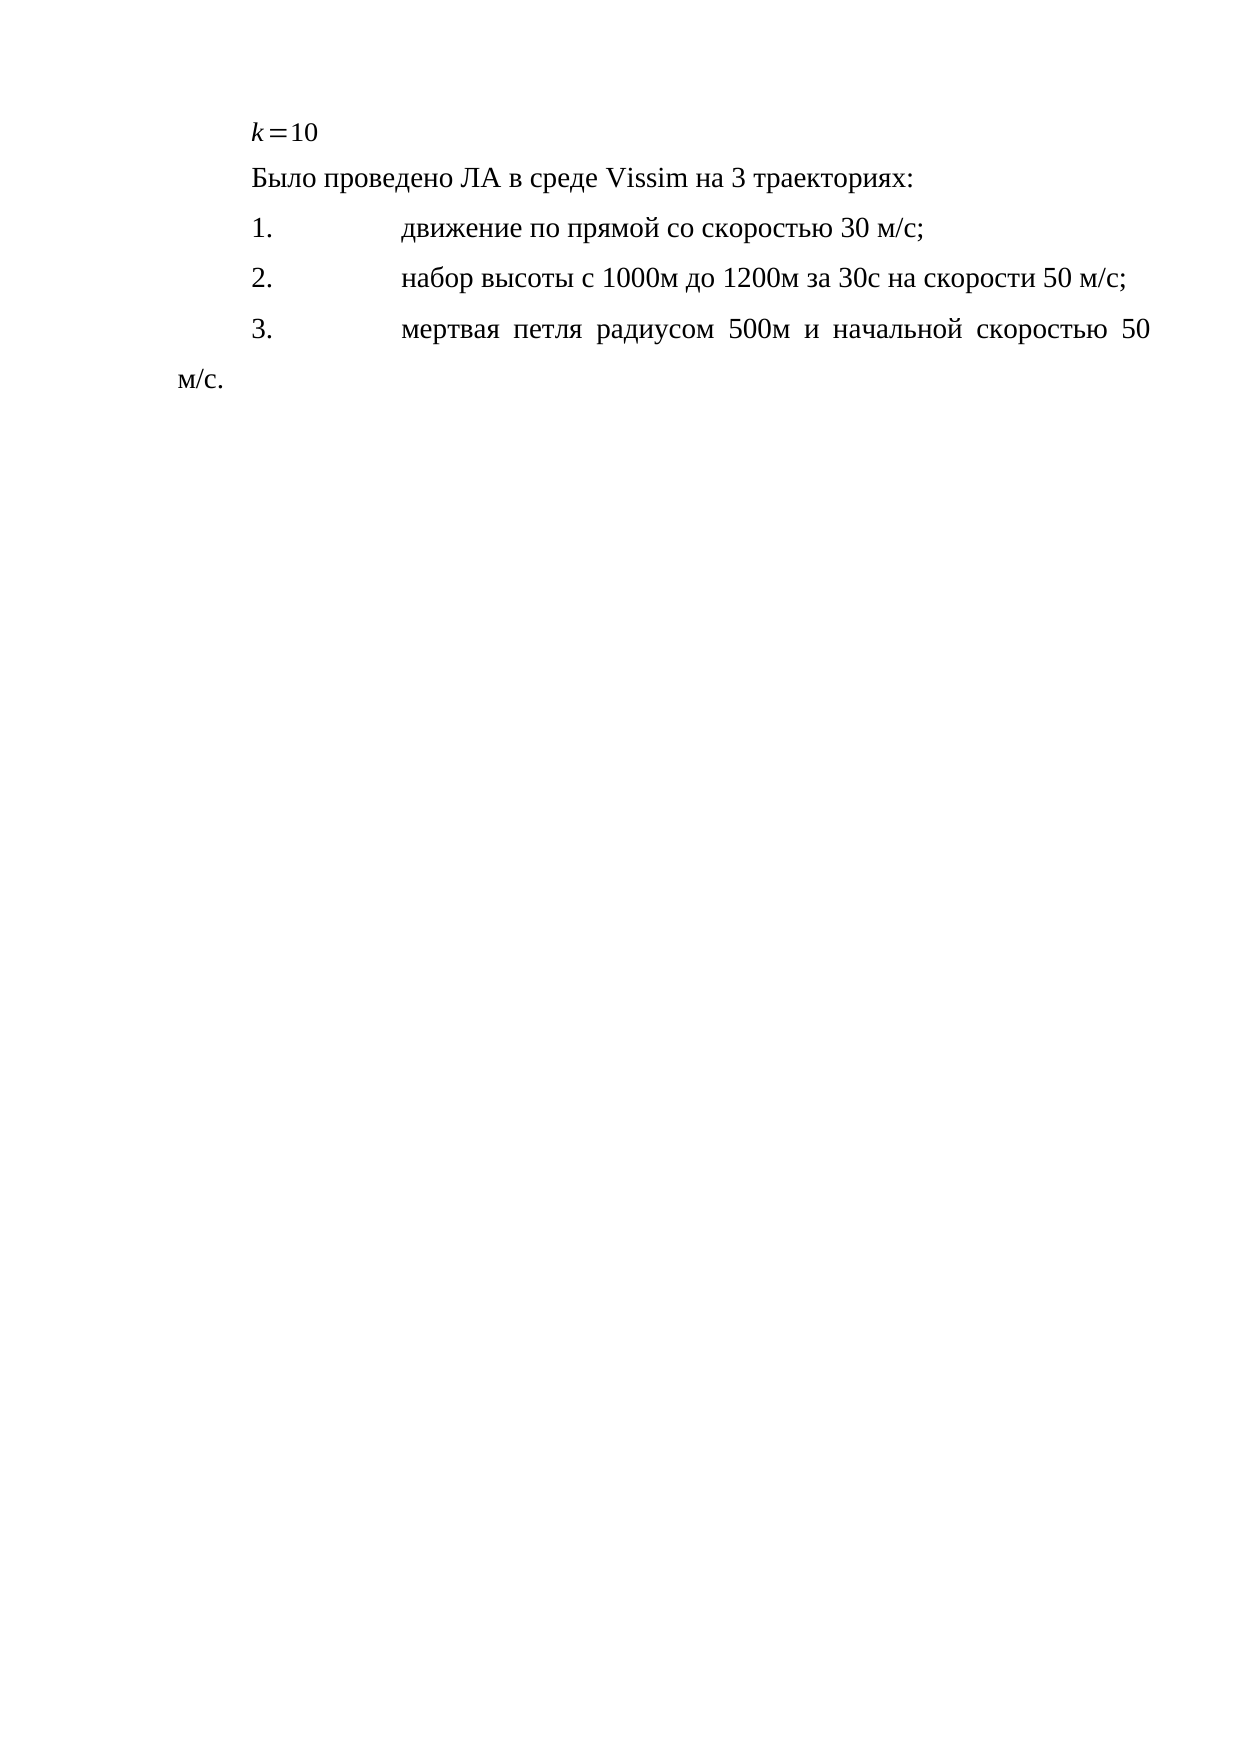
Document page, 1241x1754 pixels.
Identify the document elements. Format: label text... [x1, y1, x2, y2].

list движение по прямой со скоростью 30 м/с; [177, 210, 1152, 244]
text Было проведено ЛА в среде Vissim на 3 траекториях: [177, 160, 1152, 193]
list мертвая петля радиусом 500м и начальной скоростью 50 м/с. [177, 311, 1152, 394]
list набор высоты с 1000м до 1200м за 30с на скорости 50 м/с; [177, 260, 1152, 294]
